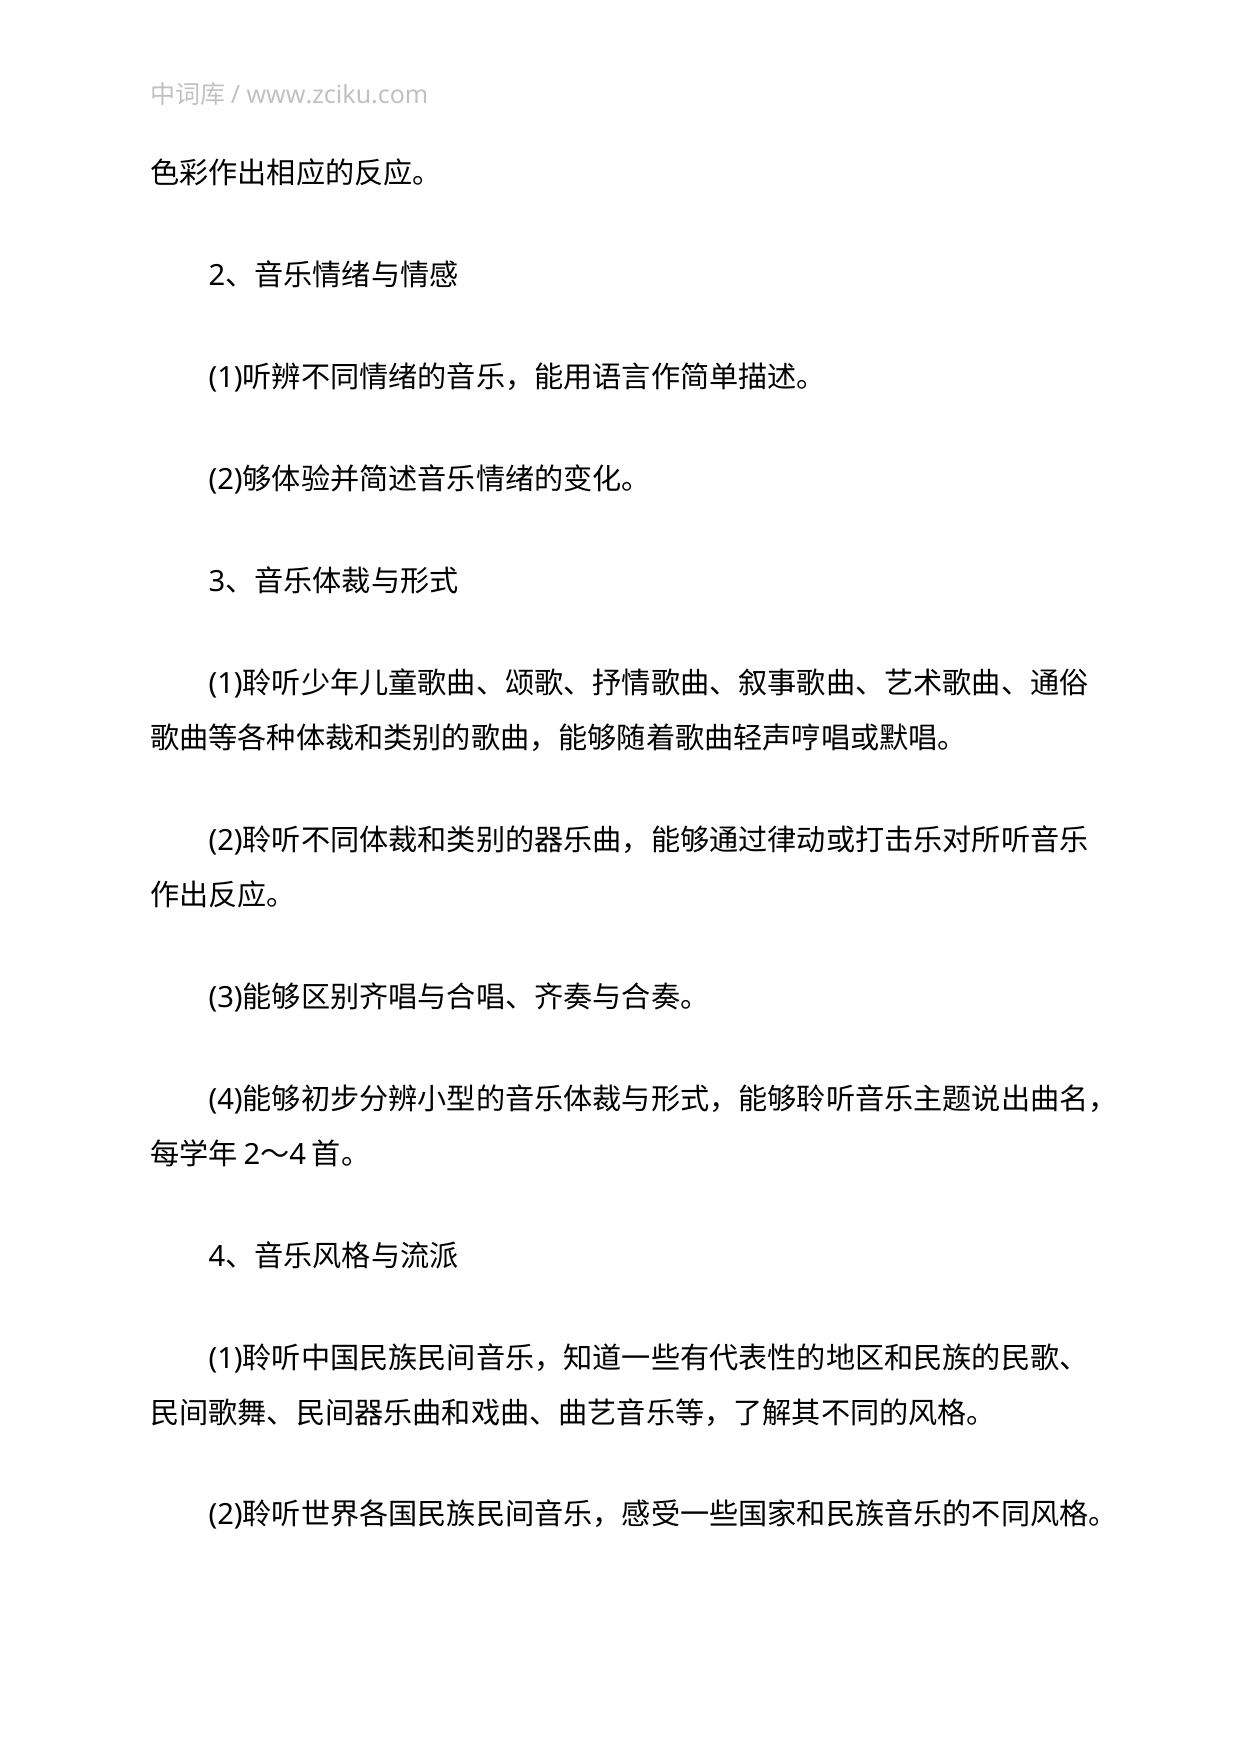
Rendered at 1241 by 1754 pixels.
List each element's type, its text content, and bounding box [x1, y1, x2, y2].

text (1)聆听少年儿童歌曲、颂歌、抒情歌曲、叙事歌曲、艺术歌曲、通俗歌曲等各种体裁和类别的歌曲，能够随着歌曲轻声哼唱或默唱。 [150, 660, 1090, 757]
text 4、音乐风格与流派 [150, 1232, 1090, 1274]
text (2)聆听不同体裁和类别的器乐曲，能够通过律动或打击乐对所听音乐作出反应。 [150, 816, 1090, 914]
text (1)听辨不同情绪的音乐，能用语言作简单描述。 [150, 354, 1090, 396]
text (1)聆听中国民族民间音乐，知道一些有代表性的地区和民族的民歌、民间歌舞、民间器乐曲和戏曲、曲艺音乐等，了解其不同的风格。 [150, 1334, 1090, 1431]
text (2)聆听世界各国民族民间音乐，感受一些国家和民族音乐的不同风格。 [150, 1491, 1090, 1533]
text (2)够体验并简述音乐情绪的变化。 [150, 456, 1090, 498]
text 2、音乐情绪与情感 [150, 252, 1090, 294]
text (3)能够区别齐唱与合唱、齐奏与合奏。 [150, 973, 1090, 1016]
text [150, 150, 1090, 192]
text (4)能够初步分辨小型的音乐体裁与形式，能够聆听音乐主题说出曲名，每学年2～4首。 [150, 1075, 1090, 1173]
text 3、音乐体裁与形式 [150, 558, 1090, 600]
